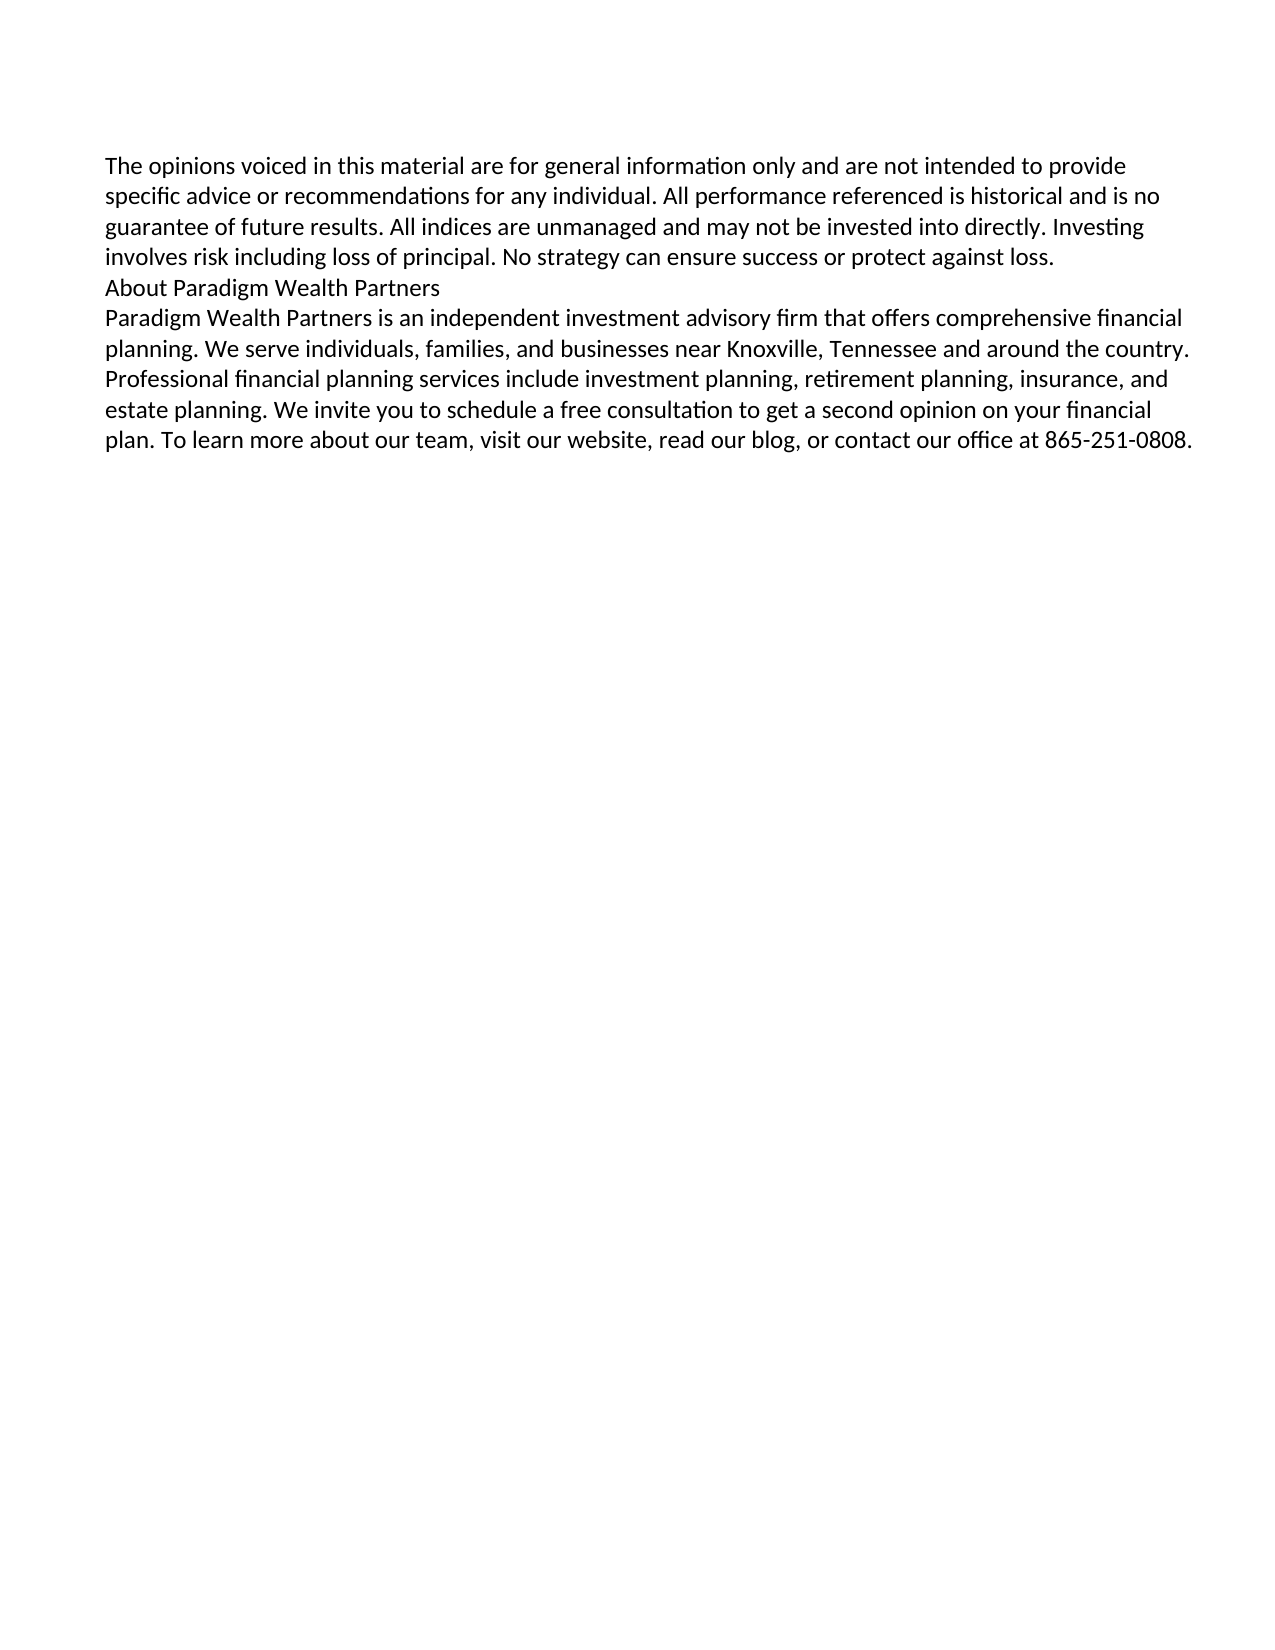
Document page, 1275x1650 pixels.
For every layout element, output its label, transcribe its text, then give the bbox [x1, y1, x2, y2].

text Paradigm Wealth Partners is an independent investment advisory firm that offers comprehensive financial planning. We serve individuals, families, and businesses near Knoxville, Tennessee and around the country. Professional financial planning services include investment planning, retirement planning, insurance, and estate planning. We invite you to schedule a free consultation to get a second opinion on your financial plan. To learn more about our team, visit our website, read our blog, or contact our office at 865-251-0808. [105, 303, 1200, 455]
text About Paradigm Wealth Partners [105, 272, 1200, 303]
text The opinions voiced in this material are for general information only and are not intended to provide specific advice or recommendations for any individual. All performance referenced is historical and is no guarantee of future results. All indices are unmanaged and may not be invested into directly. Investing involves risk including loss of principal. No strategy can ensure success or protect against loss. [105, 150, 1200, 272]
